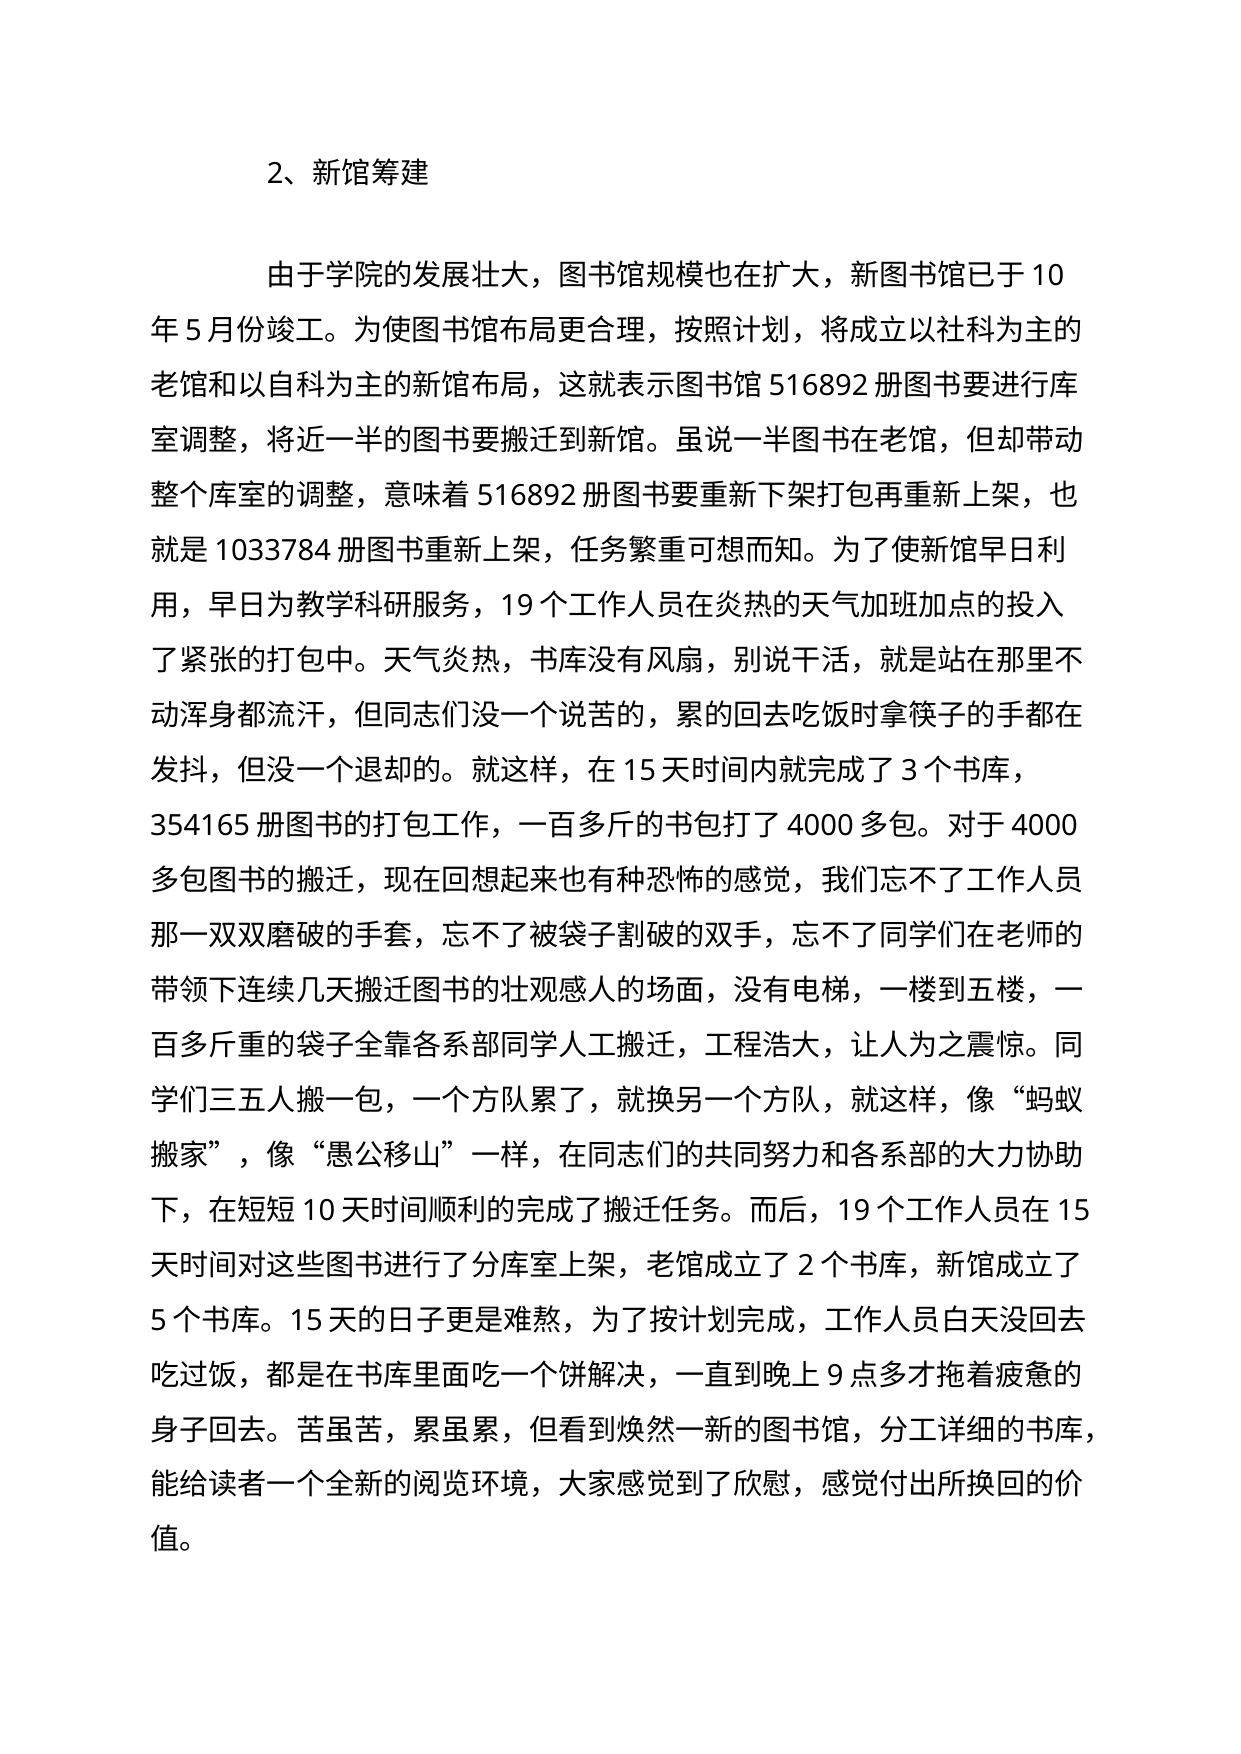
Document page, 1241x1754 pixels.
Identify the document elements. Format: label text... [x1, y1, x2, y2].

text 由于学院的发展壮大，图书馆规模也在扩大，新图书馆已于10年5月份竣工。为使图书馆布局更合理，按照计划，将成立以社科为主的老馆和以自科为主的新馆布局，这就表示图书馆516892册图书要进行库室调整，将近一半的图书要搬迁到新馆。虽说一半图书在老馆，但却带动整个库室的调整，意味着516892册图书要重新下架打包再重新上架，也就是1033784册图书重新上架，任务繁重可想而知。为了使新馆早日利用，早日为教学科研服务，19个工作人员在炎热的天气加班加点的投入了紧张的打包中。天气炎热，书库没有风扇，别说干活，就是站在那里不动浑身都流汗，但同志们没一个说苦的，累的回去吃饭时拿筷子的手都在发抖，但没一个退却的。就这样，在15天时间内就完成了3个书库，354165册图书的打包工作，一百多斤的书包打了4000多包。对于4000多包图书的搬迁，现在回想起来也有种恐怖的感觉，我们忘不了工作人员那一双双磨破的手套，忘不了被袋子割破的双手，忘不了同学们在老师的带领下连续几天搬迁图书的壮观感人的场面，没有电梯，一楼到五楼，一百多斤重的袋子全靠各系部同学人工搬迁，工程浩大，让人为之震惊。同学们三五人搬一包，一个方队累了，就换另一个方队，就这样，像“蚂蚁搬家”，像“愚公移山”一样，在同志们的共同努力和各系部的大力协助下，在短短10天时间顺利的完成了搬迁任务。而后，19个工作人员在15天时间对这些图书进行了分库室上架，老馆成立了2个书库，新馆成立了5个书库。15天的日子更是难熬，为了按计划完成，工作人员白天没回去吃过饭，都是在书库里面吃一个饼解决，一直到晚上9点多才拖着疲惫的身子回去。苦虽苦，累虽累，但看到焕然一新的图书馆，分工详细的书库，能给读者一个全新的阅览环境，大家感觉到了欣慰，感觉付出所换回的价值。 [150, 252, 1090, 1558]
text 2、新馆筹建 [150, 150, 1090, 192]
